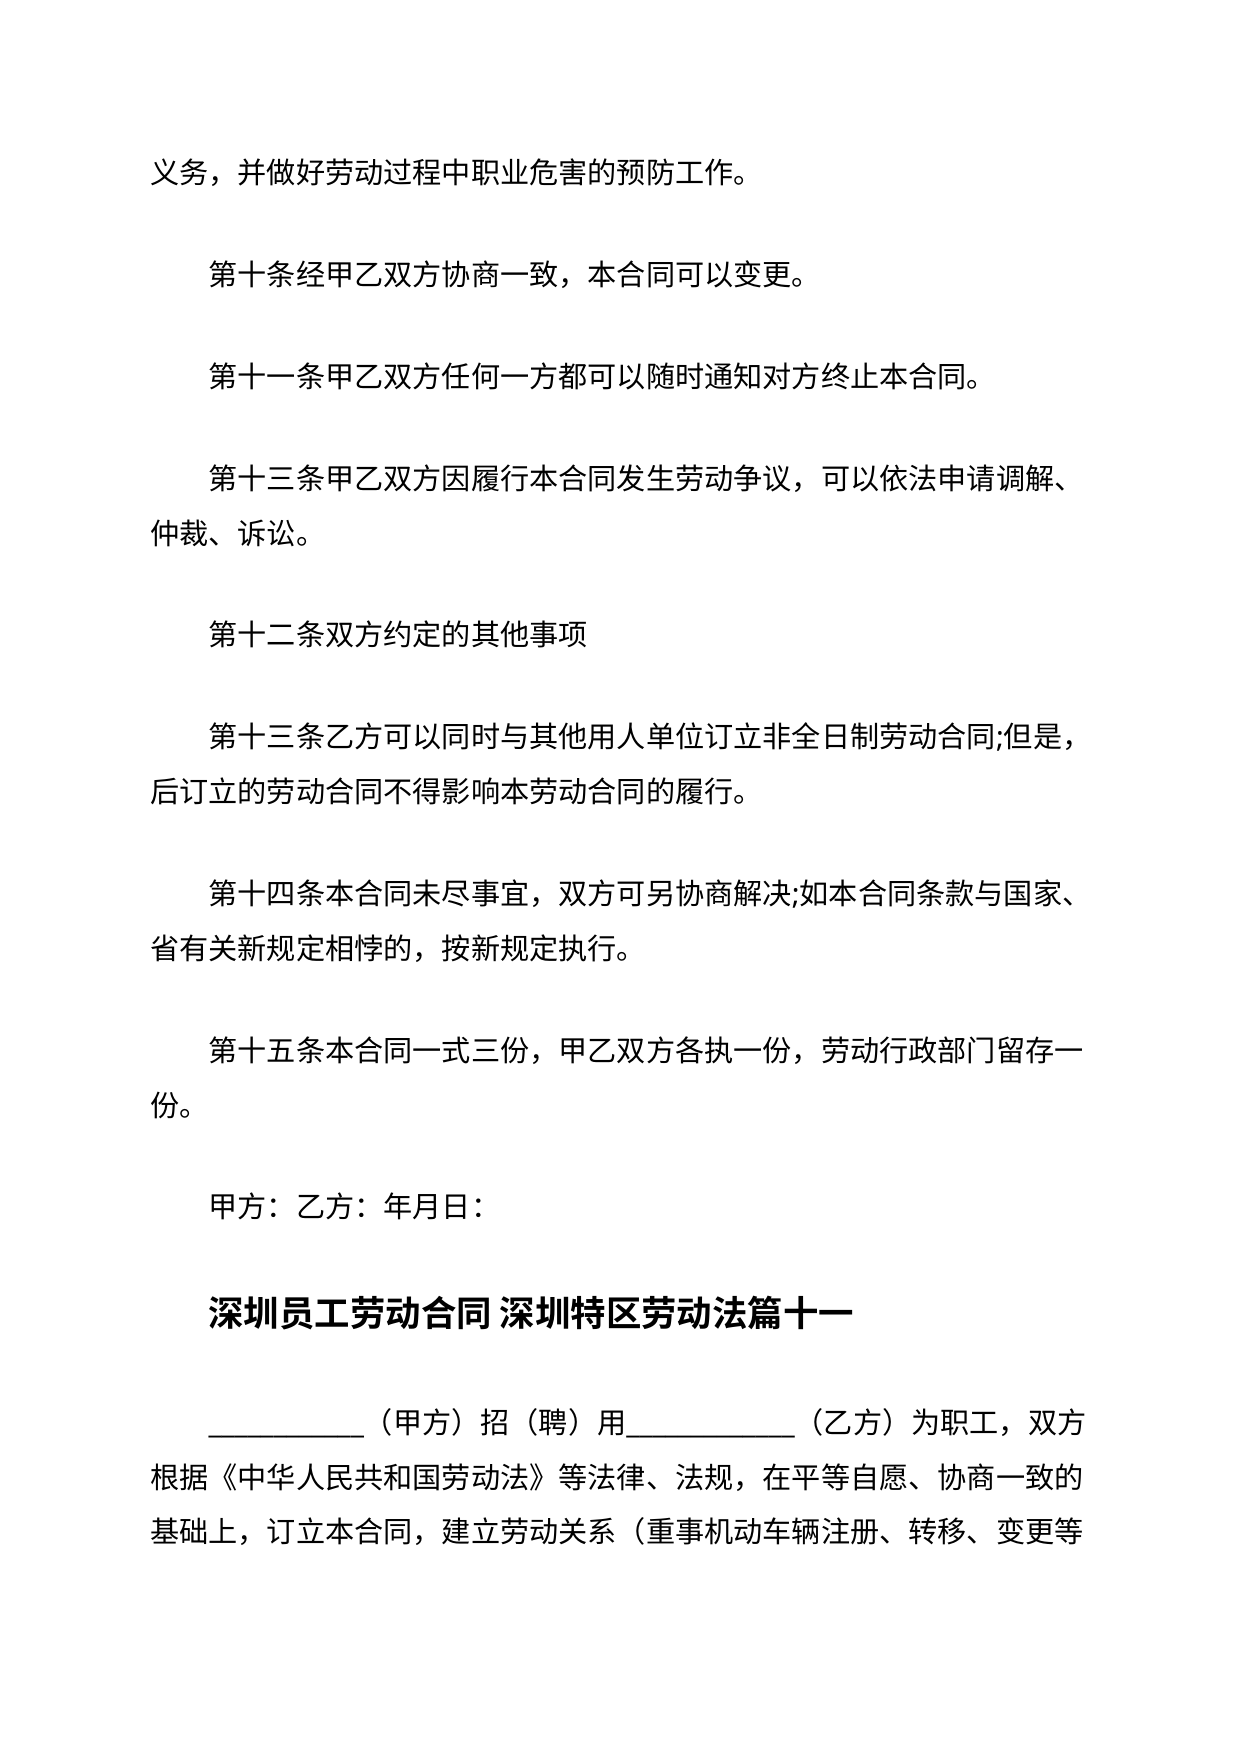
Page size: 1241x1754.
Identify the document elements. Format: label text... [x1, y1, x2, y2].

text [150, 150, 1090, 192]
text 甲方：乙方：年月日： [150, 1184, 1090, 1226]
text 第十三条甲乙双方因履行本合同发生劳动争议，可以依法申请调解、仲裁、诉讼。 [150, 455, 1090, 552]
text 第十一条甲乙双方任何一方都可以随时通知对方终止本合同。 [150, 353, 1090, 396]
text 第十条经甲乙双方协商一致，本合同可以变更。 [150, 252, 1090, 294]
text 深圳员工劳动合同 深圳特区劳动法篇十一 [150, 1286, 1090, 1337]
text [150, 1399, 1090, 1551]
text 第十三条乙方可以同时与其他用人单位订立非全日制劳动合同;但是，后订立的劳动合同不得影响本劳动合同的履行。 [150, 714, 1090, 811]
text 第十四条本合同未尽事宜，双方可另协商解决;如本合同条款与国家、省有关新规定相悖的，按新规定执行。 [150, 871, 1090, 968]
text 第十五条本合同一式三份，甲乙双方各执一份，劳动行政部门留存一份。 [150, 1027, 1090, 1124]
text 第十二条双方约定的其他事项 [150, 612, 1090, 654]
